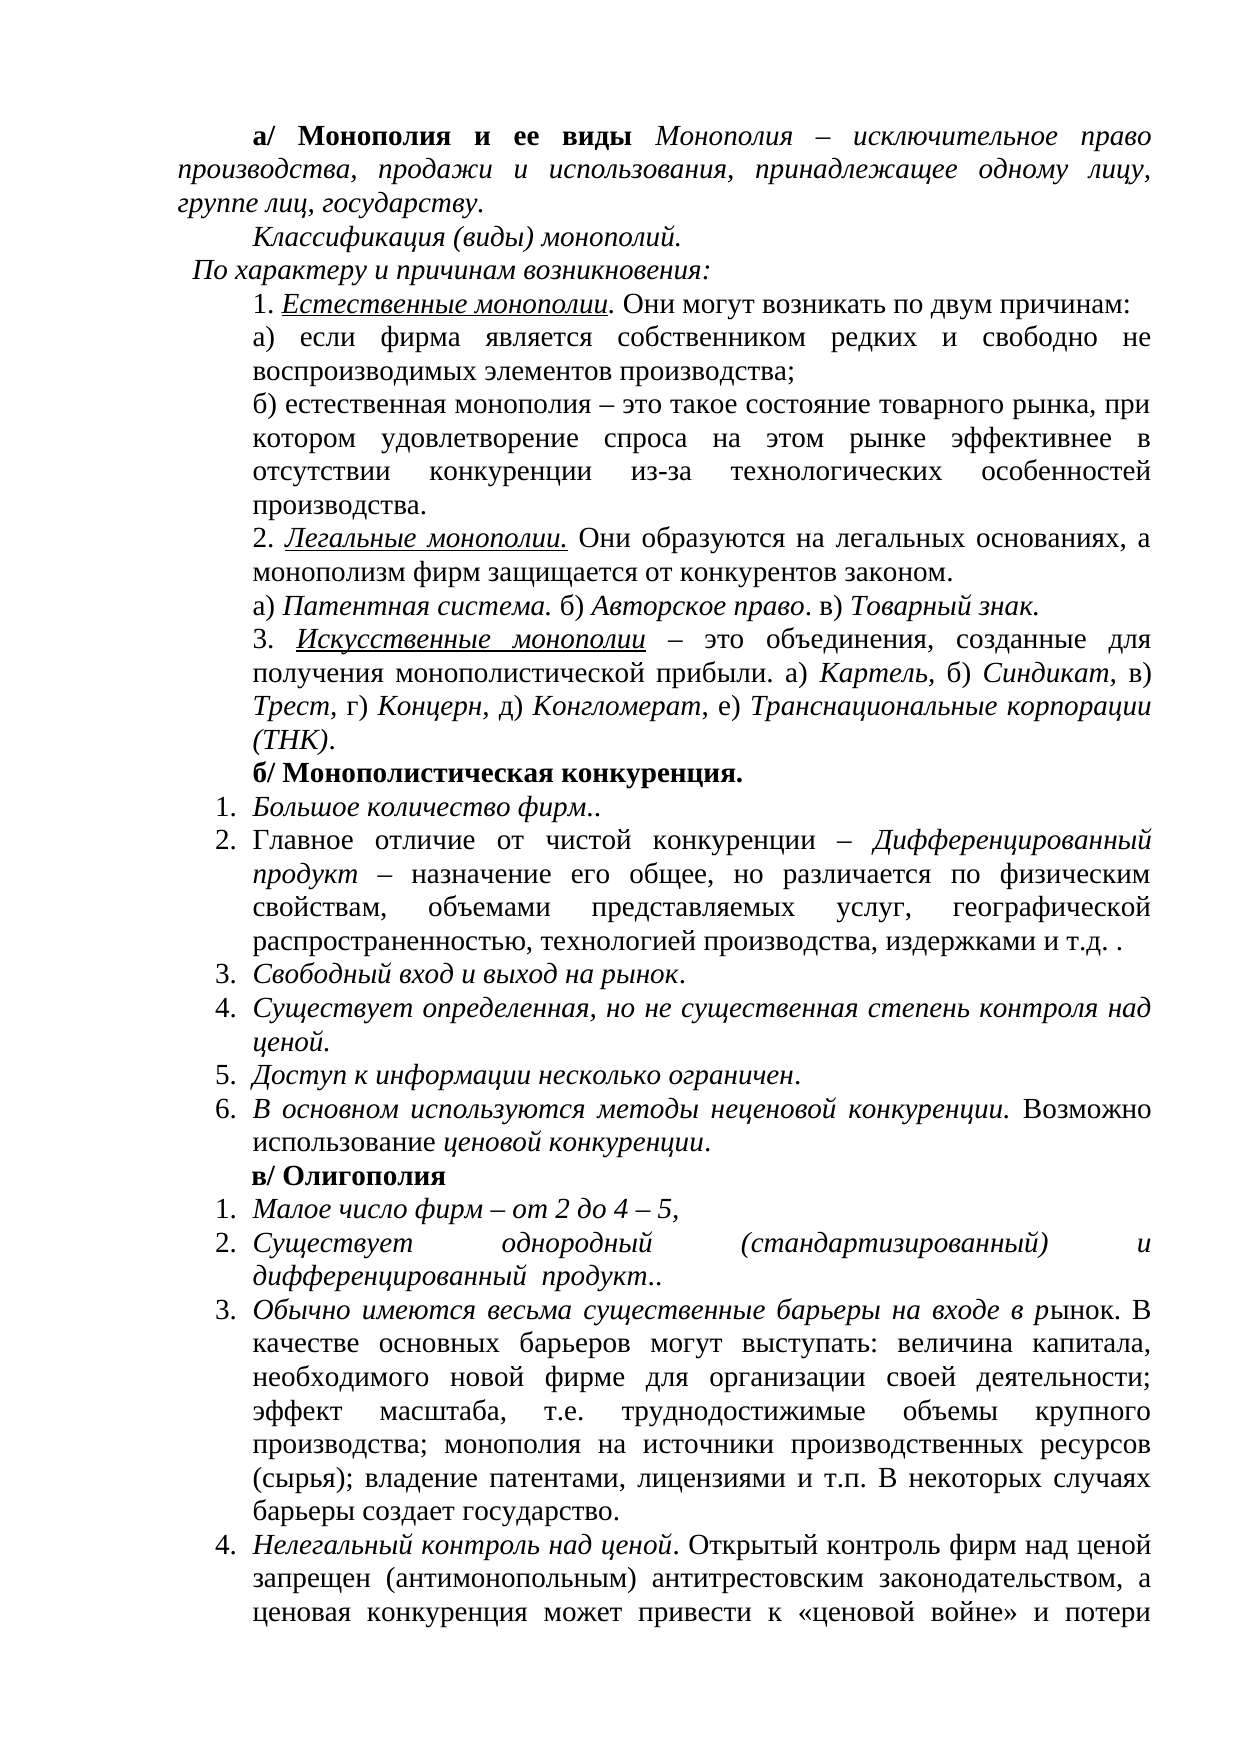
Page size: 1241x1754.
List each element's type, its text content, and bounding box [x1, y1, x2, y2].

text в/ Олигополия [177, 1158, 1152, 1191]
text 1. Естественные монополии. Они могут возникать по двум причинам: [252, 286, 1152, 319]
text а/ Монополия и ее виды Монополия – исключительное право производства, продажи и использования, принадлежащее одному лицу, группе лиц, государству. [177, 118, 1152, 219]
text б) естественная монополия – это такое состояние товарного рынка, при котором удовлетворение спроса на этом рынке эффективнее в отсутствии конкуренции из-за технологических особенностей производства. [252, 386, 1152, 521]
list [215, 1527, 1152, 1627]
text а) Патентная система. б) Авторское право. в) Товарный знак. [252, 588, 1152, 621]
list Малое число фирм – от 2 до 4 – 5, [215, 1191, 1152, 1225]
text 3. Искусственные монополии – это объединения, созданные для получения монополистической прибыли. а) Картель, б) Синдикат, в) Трест, г) Концерн, д) Конгломерат, е) Транснациональные корпорации (ТНК). [252, 621, 1152, 755]
list Главное отличие от чистой конкуренции – Дифференцированный продукт – назначение его общее, но различается по физическим свойствам, объемами представляемых услуг, географической распространенностью, технологией производства, издержками и т.д. . [215, 822, 1152, 957]
text а) если фирма является собственником редких и свободно не воспроизводимых элементов производства; [252, 319, 1152, 386]
list Свободный вход и выход на рынок. [215, 957, 1152, 990]
text По характеру и причинам возникновения: [192, 252, 1152, 286]
list Обычно имеются весьма существенные барьеры на входе в рынок. В качестве основных барьеров могут выступать: величина капитала, необходимого новой фирме для организации своей деятельности; эффект масштаба, т.е. труднодостижимые объемы крупного производства; монополия на источники производственных ресурсов (сырья); владение патентами, лицензиями и т.п. В некоторых случаях барьеры создает государство. [215, 1292, 1152, 1527]
text б/ Монополистическая конкуренция. [177, 755, 1152, 789]
list Существует определенная, но не существенная степень контроля над ценой. [215, 990, 1152, 1057]
list Доступ к информации несколько ограничен. [215, 1057, 1152, 1091]
list Существует однородный (стандартизированный) и дифференцированный продукт.. [215, 1225, 1152, 1292]
text Классификация (виды) монополий. [177, 219, 1152, 252]
text 2. Легальные монополии. Они образуются на легальных основаниях, а монополизм фирм защищается от конкурентов законом. [252, 521, 1152, 588]
list В основном используются методы неценовой конкуренции. Возможно использование ценовой конкуренции. [215, 1091, 1152, 1158]
list Большое количество фирм.. [215, 789, 1152, 822]
